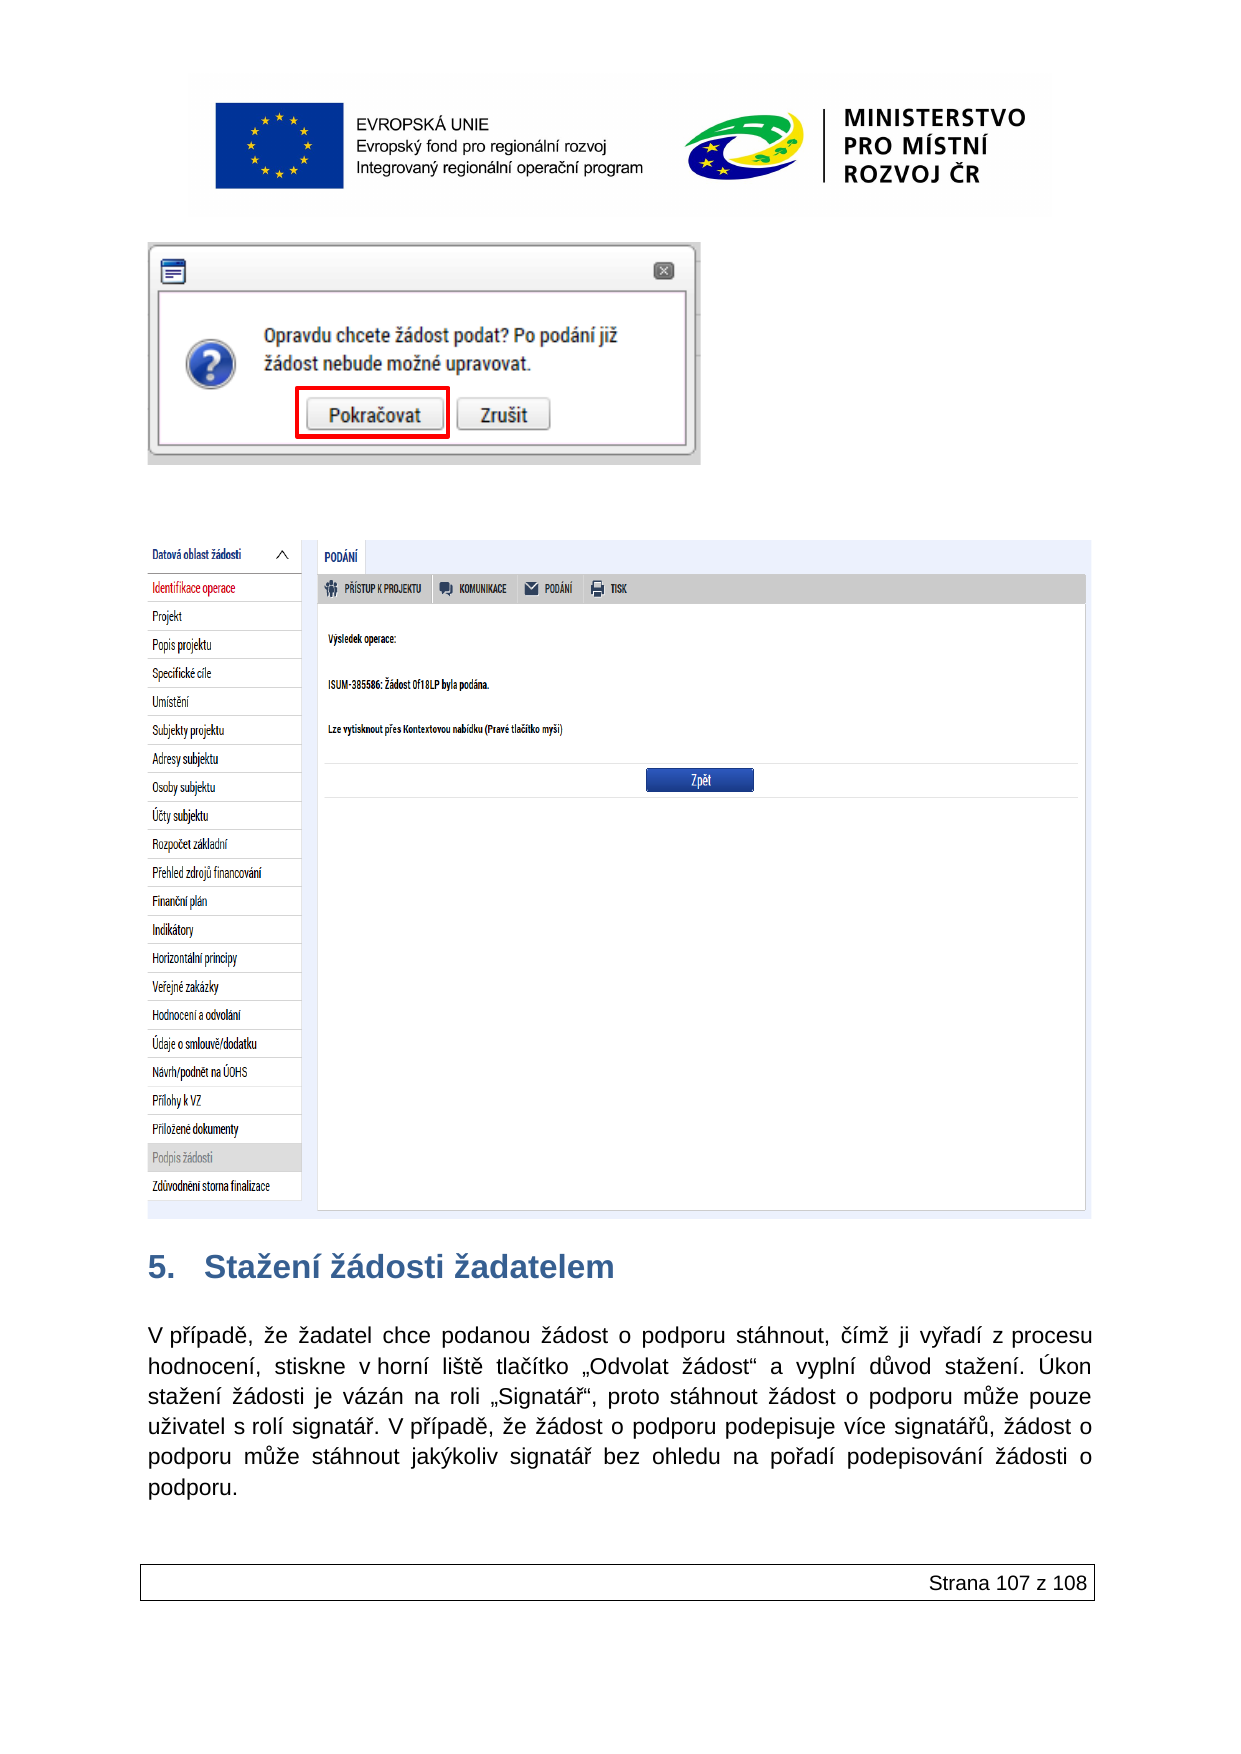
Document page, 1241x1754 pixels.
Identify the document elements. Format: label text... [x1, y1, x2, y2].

text V případě, že žadatel chce podanou žádost o podporu stáhnout, čímž ji vyřadí z procesu hodnocení, stiskne v horní liště tlačítko „Odvolat žádost“ a vyplní důvod stažení. Úkon stažení žádosti je vázán na roli „Signatář“, proto stáhnout žádost o podporu může pouze uživatel s rolí signatář. V případě, že žádost o podporu podepisuje více signatářů, žádost o podporu může stáhnout jakýkoliv signatář bez ohledu na pořadí podepisování žádosti o podporu. [148, 1322, 1093, 1500]
picture [147, 242, 701, 465]
picture [147, 540, 1092, 1219]
list Stažení žádosti žadatelem [148, 1247, 1093, 1286]
picture [187, 73, 1053, 217]
